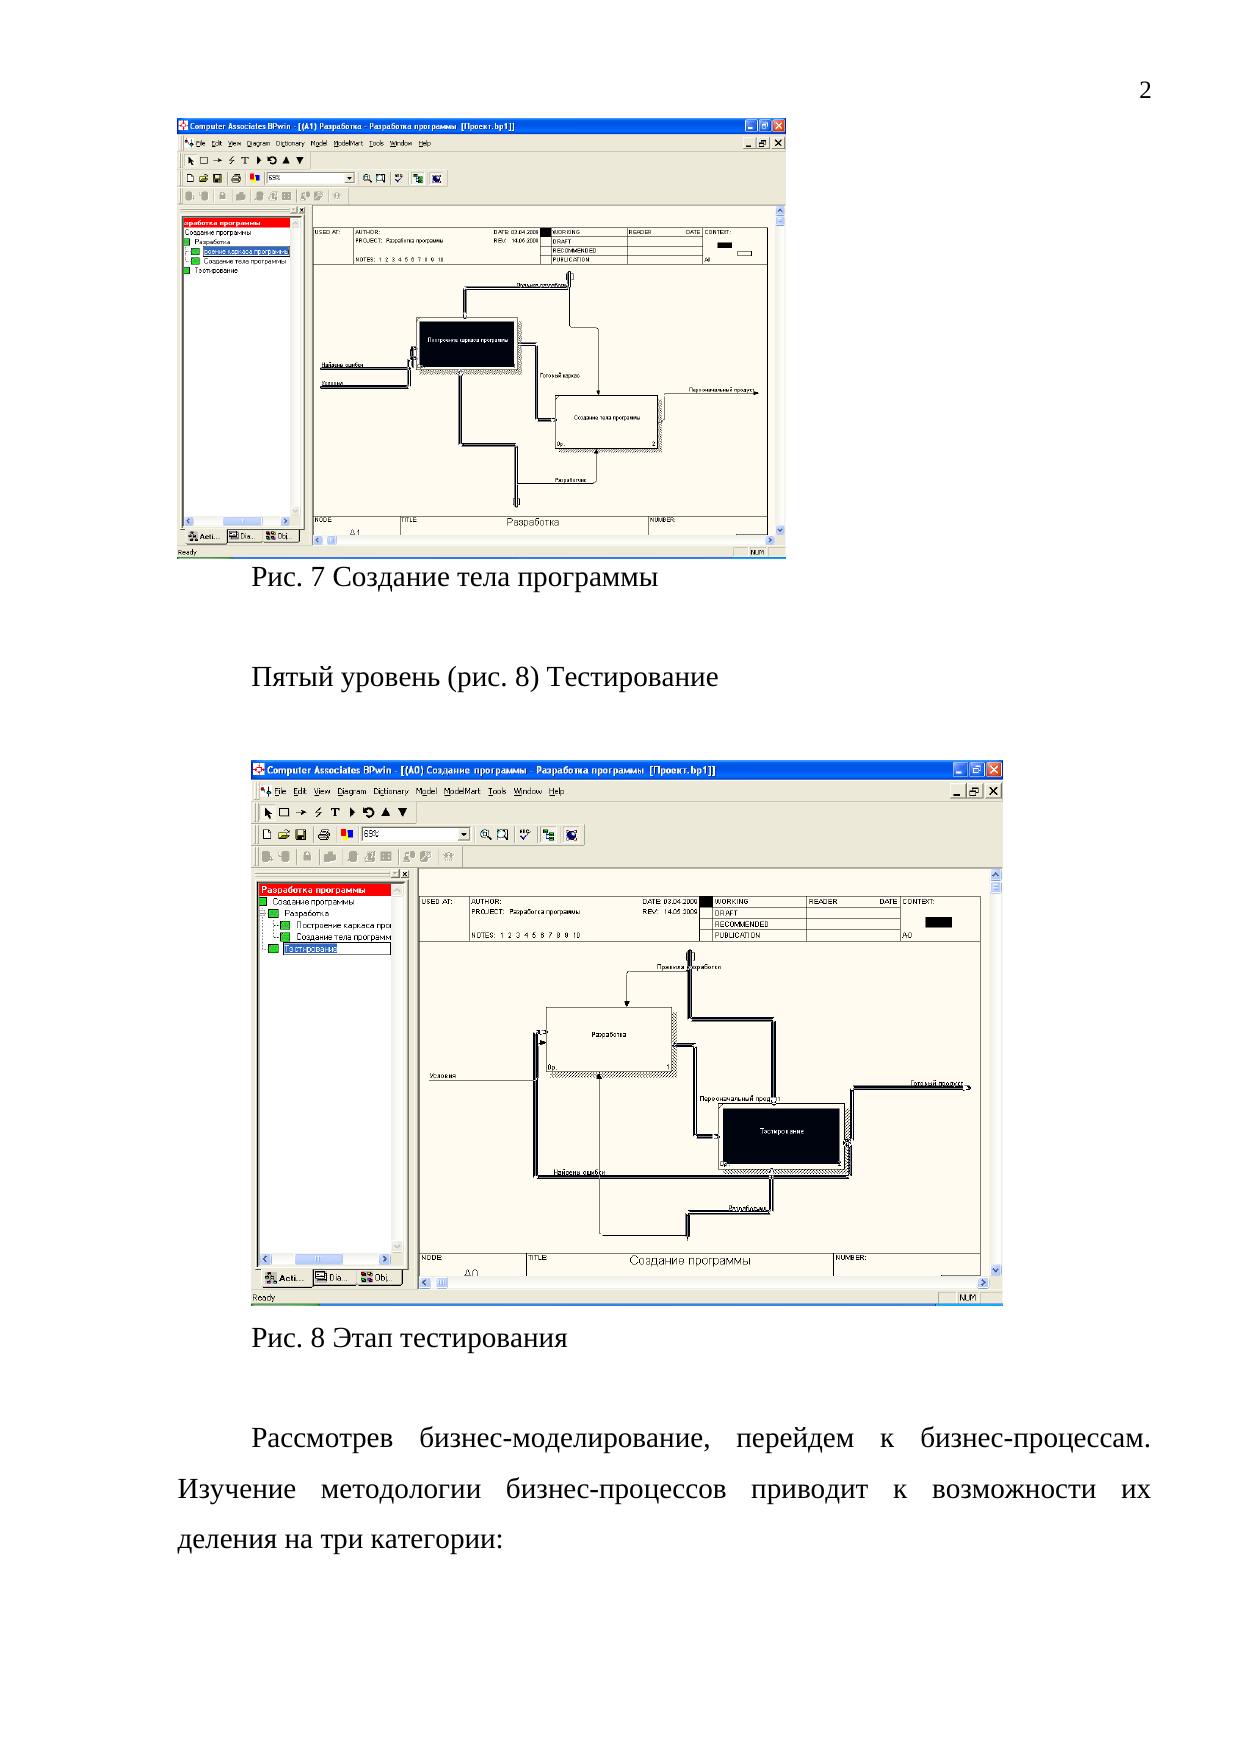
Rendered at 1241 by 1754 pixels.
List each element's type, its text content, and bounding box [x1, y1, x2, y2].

text Рис. 7 Создание тела программы [177, 559, 1152, 592]
text Рис. 8 Этап тестирования [177, 1320, 1152, 1353]
picture [251, 760, 1003, 1306]
picture [177, 118, 786, 559]
text Рассмотрев бизнес-моделирование, перейдем к бизнес-процессам. Изучение методологии бизнес-процессов приводит к возможности их деления на три категории: [177, 1421, 1152, 1555]
text Пятый уровень (рис. 8) Тестирование [177, 659, 1152, 693]
